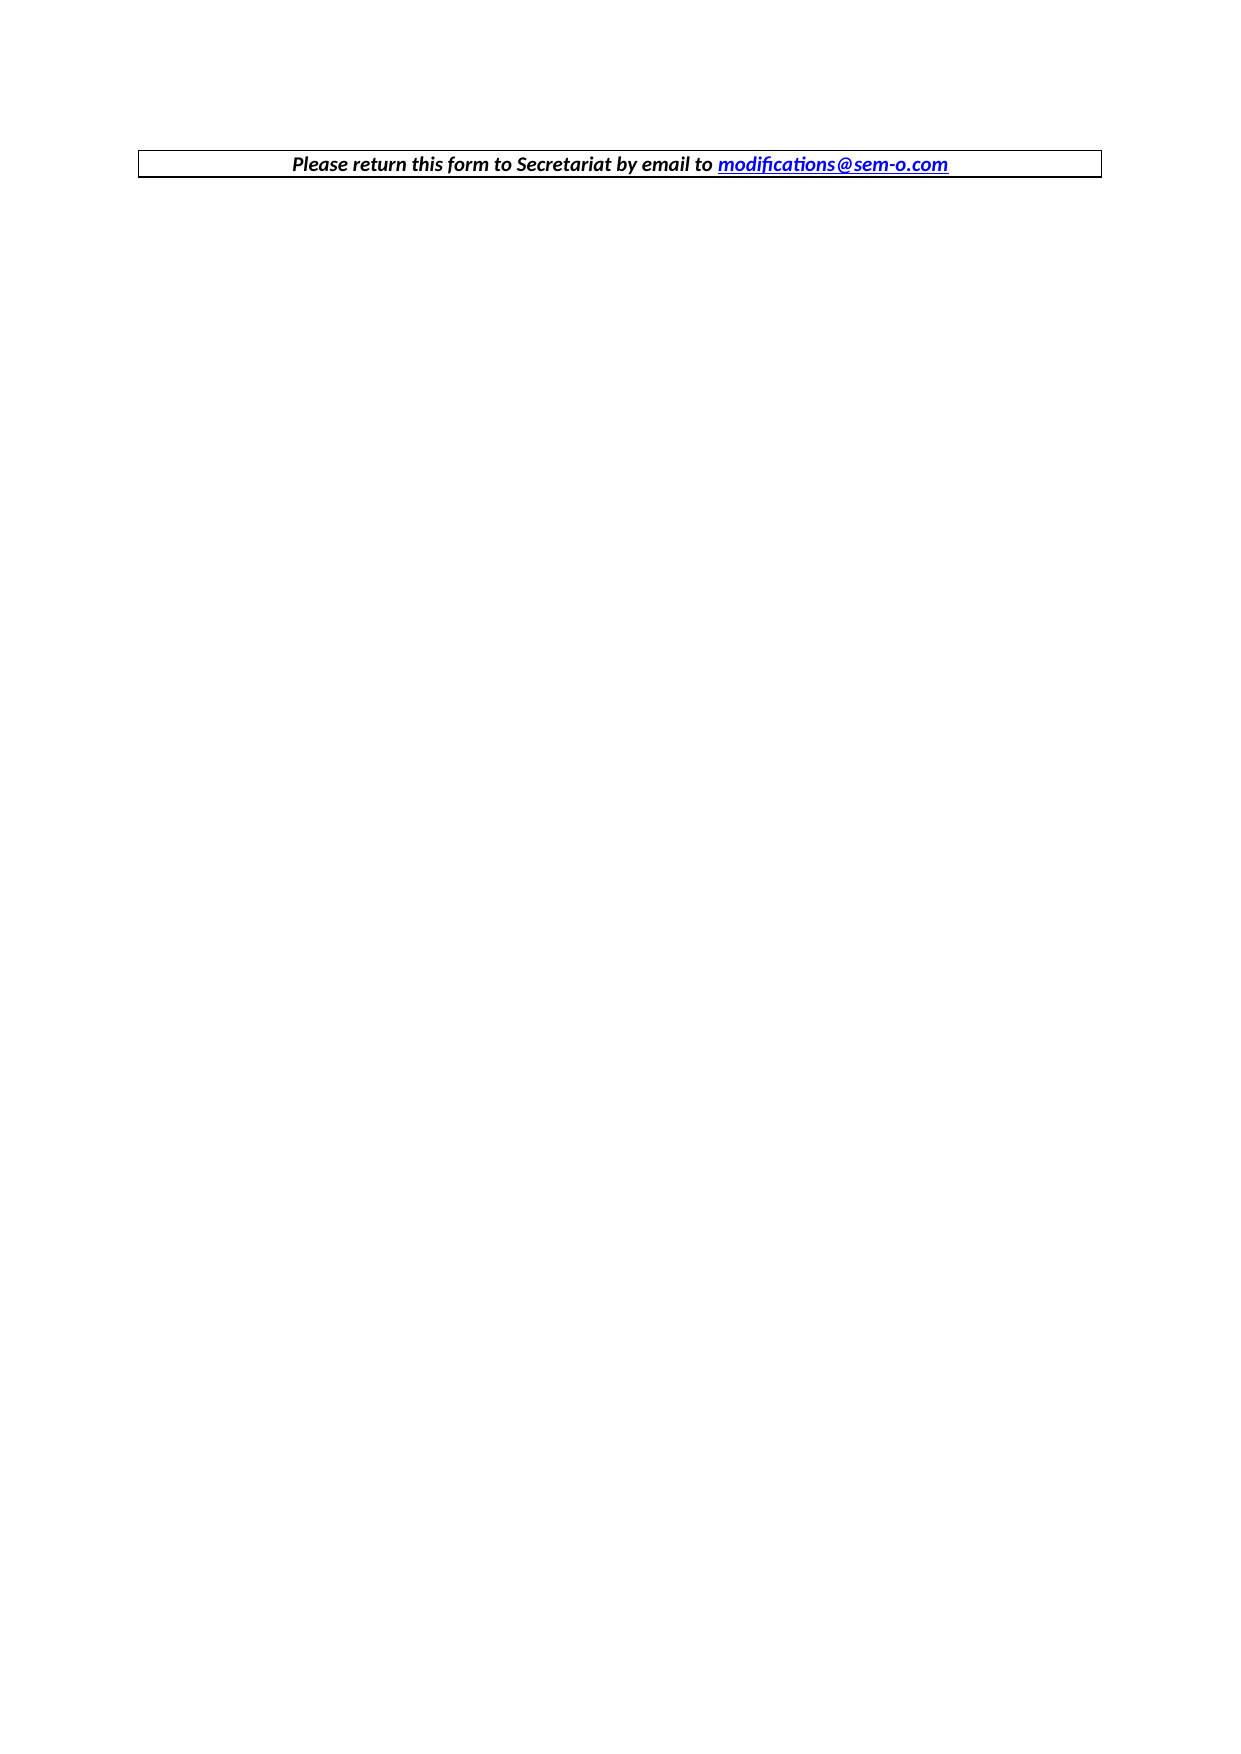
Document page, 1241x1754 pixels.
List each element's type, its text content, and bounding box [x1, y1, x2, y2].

table_cell Please return this form to Secretariat by email to modifications@sem-o.com [139, 151, 1101, 176]
